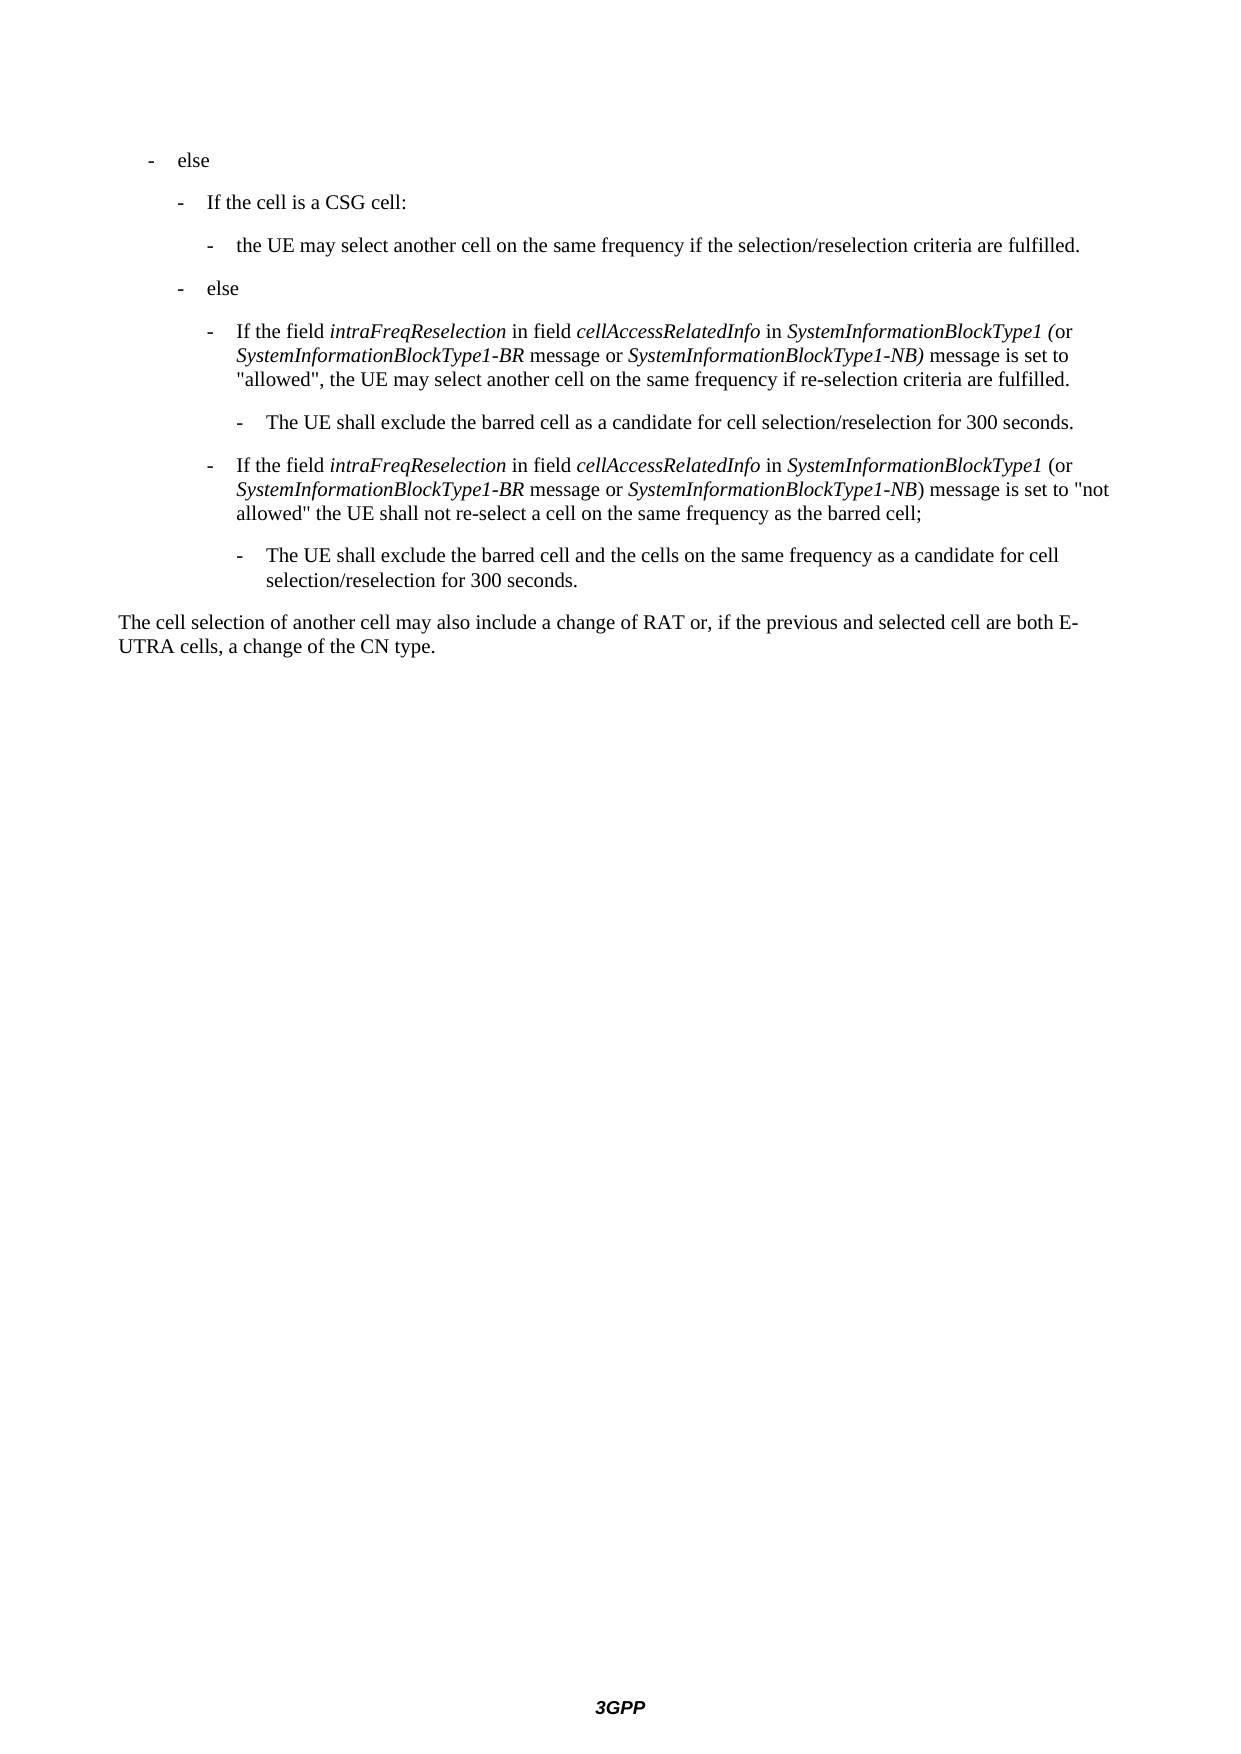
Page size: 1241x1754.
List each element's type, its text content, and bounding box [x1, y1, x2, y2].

text - The UE shall exclude the barred cell as a candidate for cell selection/reselection for 300 seconds. [236, 410, 1122, 434]
text The cell selection of another cell may also include a change of RAT or, if the previous and selected cell are both E-UTRA cells, a change of the CN type. [118, 610, 1122, 658]
text - The UE shall exclude the barred cell and the cells on the same frequency as a candidate for cell selection/reselection for 300 seconds. [236, 543, 1122, 592]
text - the UE may select another cell on the same frequency if the selection/reselection criteria are fulfilled. [207, 233, 1122, 257]
text - else [177, 276, 1122, 300]
text - If the cell is a CSG cell: [177, 190, 1122, 214]
text - If the field intraFreqReselection in field cellAccessRelatedInfo in SystemInformationBlockType1 (or SystemInformationBlockType1-BR message or SystemInformationBlockType1-NB) message is set to "not allowed" the UE shall not re-select a cell on the same frequency as the barred cell; [207, 452, 1122, 525]
text - else [148, 147, 1122, 172]
text - If the field intraFreqReselection in field cellAccessRelatedInfo in SystemInformationBlockType1 (or SystemInformationBlockType1-BR message or SystemInformationBlockType1-NB) message is set to "allowed", the UE may select another cell on the same frequency if re-selection criteria are fulfilled. [207, 319, 1122, 391]
